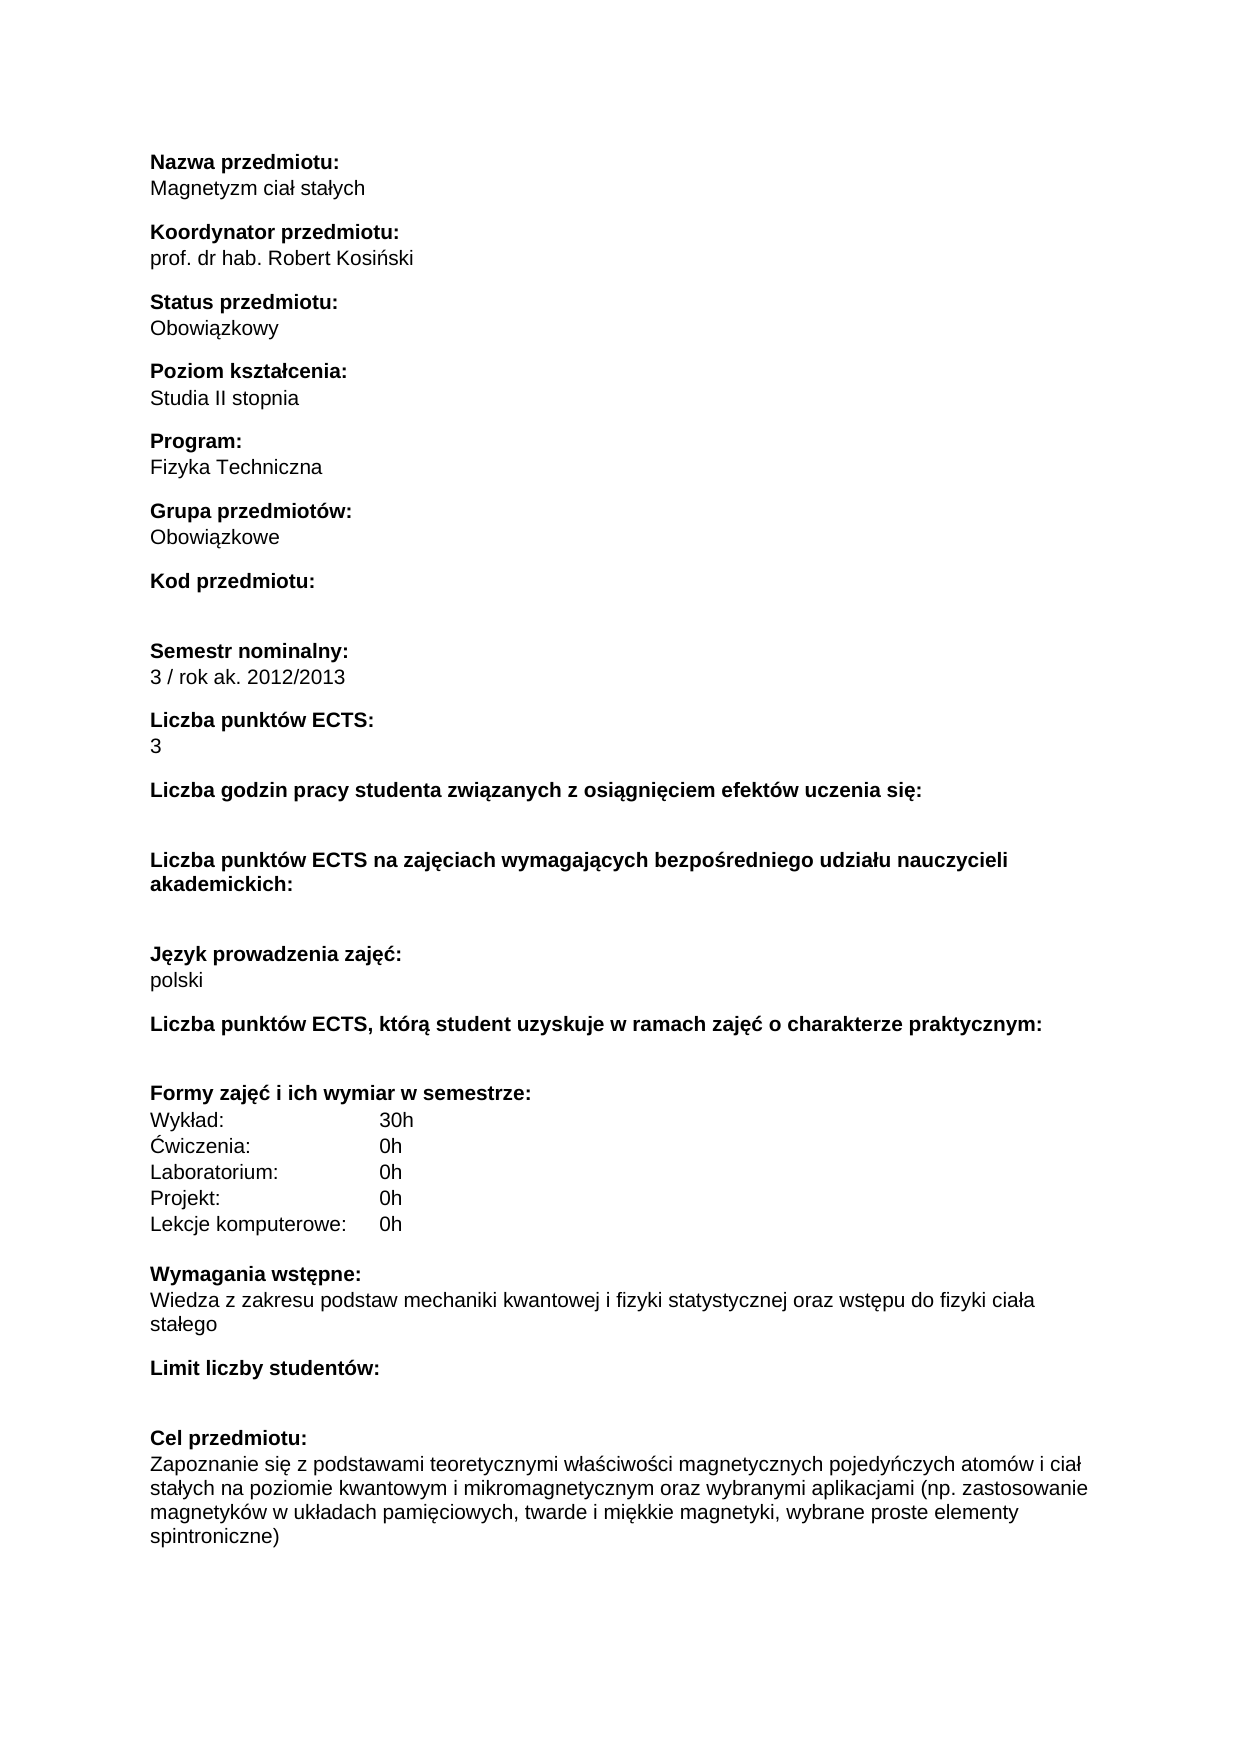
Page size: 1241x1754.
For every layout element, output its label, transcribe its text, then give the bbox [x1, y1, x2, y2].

table_header Wykład: [140, 1108, 367, 1132]
text Program: [150, 429, 1090, 453]
table_cell Ćwiczenia: [140, 1134, 367, 1158]
table_cell Projekt: [140, 1186, 367, 1210]
table_cell 0h [369, 1132, 597, 1158]
text Obowiązkowe [150, 525, 1090, 549]
text 3 [150, 734, 1090, 758]
text Semestr nominalny: [150, 638, 1090, 662]
text Wiedza z zakresu podstaw mechaniki kwantowej i fizyki statystycznej oraz wstępu do fizyki ciała stałego [150, 1288, 1090, 1336]
text Liczba punktów ECTS: [150, 708, 1090, 732]
text Status przedmiotu: [150, 289, 1090, 313]
table_cell 0h [369, 1184, 597, 1210]
text Liczba godzin pracy studenta związanych z osiągnięciem efektów uczenia się: [150, 778, 1090, 802]
table_cell Laboratorium: [140, 1160, 367, 1184]
text 3 / rok ak. 2012/2013 [150, 664, 1090, 688]
text Grupa przedmiotów: [150, 499, 1090, 523]
text polski [150, 968, 1090, 992]
text Cel przedmiotu: [150, 1426, 1090, 1449]
text Liczba punktów ECTS na zajęciach wymagających bezpośredniego udziału nauczycieli akademickich: [150, 848, 1090, 896]
text prof. dr hab. Robert Kosiński [150, 246, 1090, 270]
text Kod przedmiotu: [150, 569, 1090, 593]
table_cell 0h [369, 1210, 597, 1236]
text Formy zajęć i ich wymiar w semestrze: [150, 1081, 1090, 1105]
text Język prowadzenia zajęć: [150, 942, 1090, 966]
text Studia II stopnia [150, 385, 1090, 409]
text Wymagania wstępne: [150, 1262, 1090, 1286]
text Magnetyzm ciał stałych [150, 176, 1090, 200]
text Zapoznanie się z podstawami teoretycznymi właściwości magnetycznych pojedyńczych atomów i ciał stałych na poziomie kwantowym i mikromagnetycznym oraz wybranymi aplikacjami (np. zastosowanie magnetyków w układach pamięciowych, twarde i miękkie magnetyki, wybrane proste elementy spintroniczne) [150, 1452, 1090, 1547]
text Obowiązkowy [150, 316, 1090, 339]
text Fizyka Techniczna [150, 455, 1090, 479]
text Limit liczby studentów: [150, 1356, 1090, 1380]
text Liczba punktów ECTS, którą student uzyskuje w ramach zajęć o charakterze praktycznym: [150, 1011, 1090, 1035]
table_header 30h [369, 1108, 597, 1132]
table_cell Lekcje komputerowe: [140, 1212, 367, 1236]
text Poziom kształcenia: [150, 359, 1090, 383]
text Nazwa przedmiotu: [150, 150, 1090, 174]
text Koordynator przedmiotu: [150, 220, 1090, 244]
table_cell 0h [369, 1158, 597, 1184]
